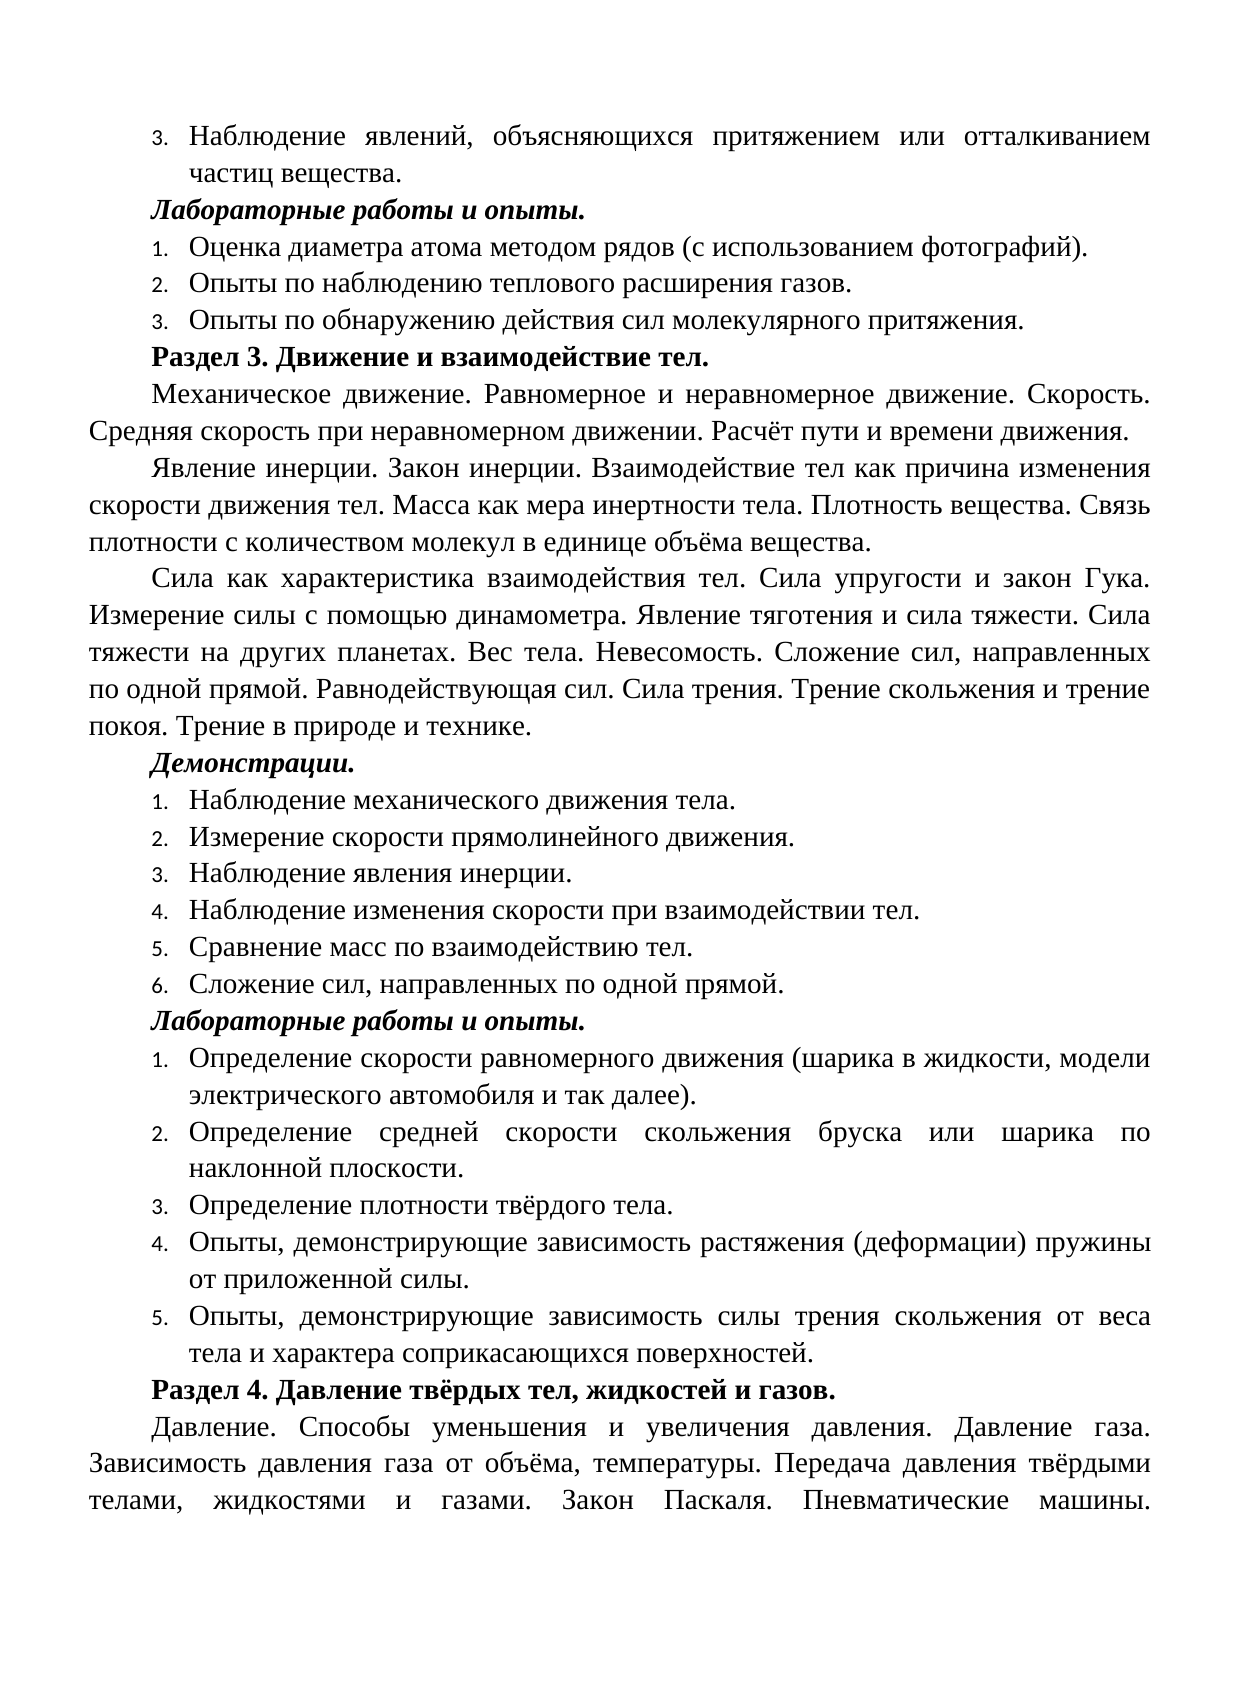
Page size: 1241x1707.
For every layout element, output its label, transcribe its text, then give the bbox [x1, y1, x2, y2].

list Наблюдение явлений, объясняющихся притяжением или отталкиванием частиц вещества. [151, 118, 1152, 188]
list Наблюдение явления инерции. [151, 856, 1152, 889]
list Наблюдение изменения скорости при взаимодействии тел. [151, 892, 1152, 926]
text Лабораторные работы и опыты. [89, 192, 1152, 225]
list Опыты, демонстрирующие зависимость силы трения скольжения от веса тела и характера соприкасающихся поверхностей. [151, 1298, 1152, 1368]
text Раздел 4. Давление твёрдых тел, жидкостей и газов. [89, 1372, 1152, 1405]
list Опыты по наблюдению теплового расширения газов. [151, 266, 1152, 299]
list Опыты, демонстрирующие зависимость растяжения (деформации) пружины от приложенной силы. [151, 1224, 1152, 1295]
list Измерение скорости прямолинейного движения. [151, 819, 1152, 852]
list Опыты по обнаружению действия сил молекулярного притяжения. [151, 302, 1152, 336]
text Раздел 3. Движение и взаимодействие тел. [89, 339, 1152, 373]
text Явление инерции. Закон инерции. Взаимодействие тел как причина изменения скорости движения тел. Масса как мера инертности тела. Плотность вещества. Связь плотности с количеством молекул в единице объёма вещества. [89, 450, 1152, 557]
list Определение средней скорости скольжения бруска или шарика по наклонной плоскости. [151, 1114, 1152, 1184]
list Оценка диаметра атома методом рядов (с использованием фотографий). [151, 229, 1152, 262]
text Лабораторные работы и опыты. [89, 1003, 1152, 1037]
list Определение плотности твёрдого тела. [151, 1187, 1152, 1221]
text Демонстрации. [89, 745, 1152, 778]
text Сила как характеристика взаимодействия тел. Сила упругости и закон Гука. Измерение силы с помощью динамометра. Явление тяготения и сила тяжести. Сила тяжести на других планетах. Вес тела. Невесомость. Сложение сил, направленных по одной прямой. Равнодействующая сил. Сила трения. Трение скольжения и трение покоя. Трение в природе и технике. [89, 561, 1152, 742]
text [89, 1409, 1152, 1516]
text Механическое движение. Равномерное и неравномерное движение. Скорость. Средняя скорость при неравномерном движении. Расчёт пути и времени движения. [89, 376, 1152, 447]
list Сравнение масс по взаимодействию тел. [151, 929, 1152, 963]
list Сложение сил, направленных по одной прямой. [151, 966, 1152, 1000]
list Определение скорости равномерного движения (шарика в жидкости, модели электрического автомобиля и так далее). [151, 1040, 1152, 1110]
list Наблюдение механического движения тела. [151, 782, 1152, 815]
